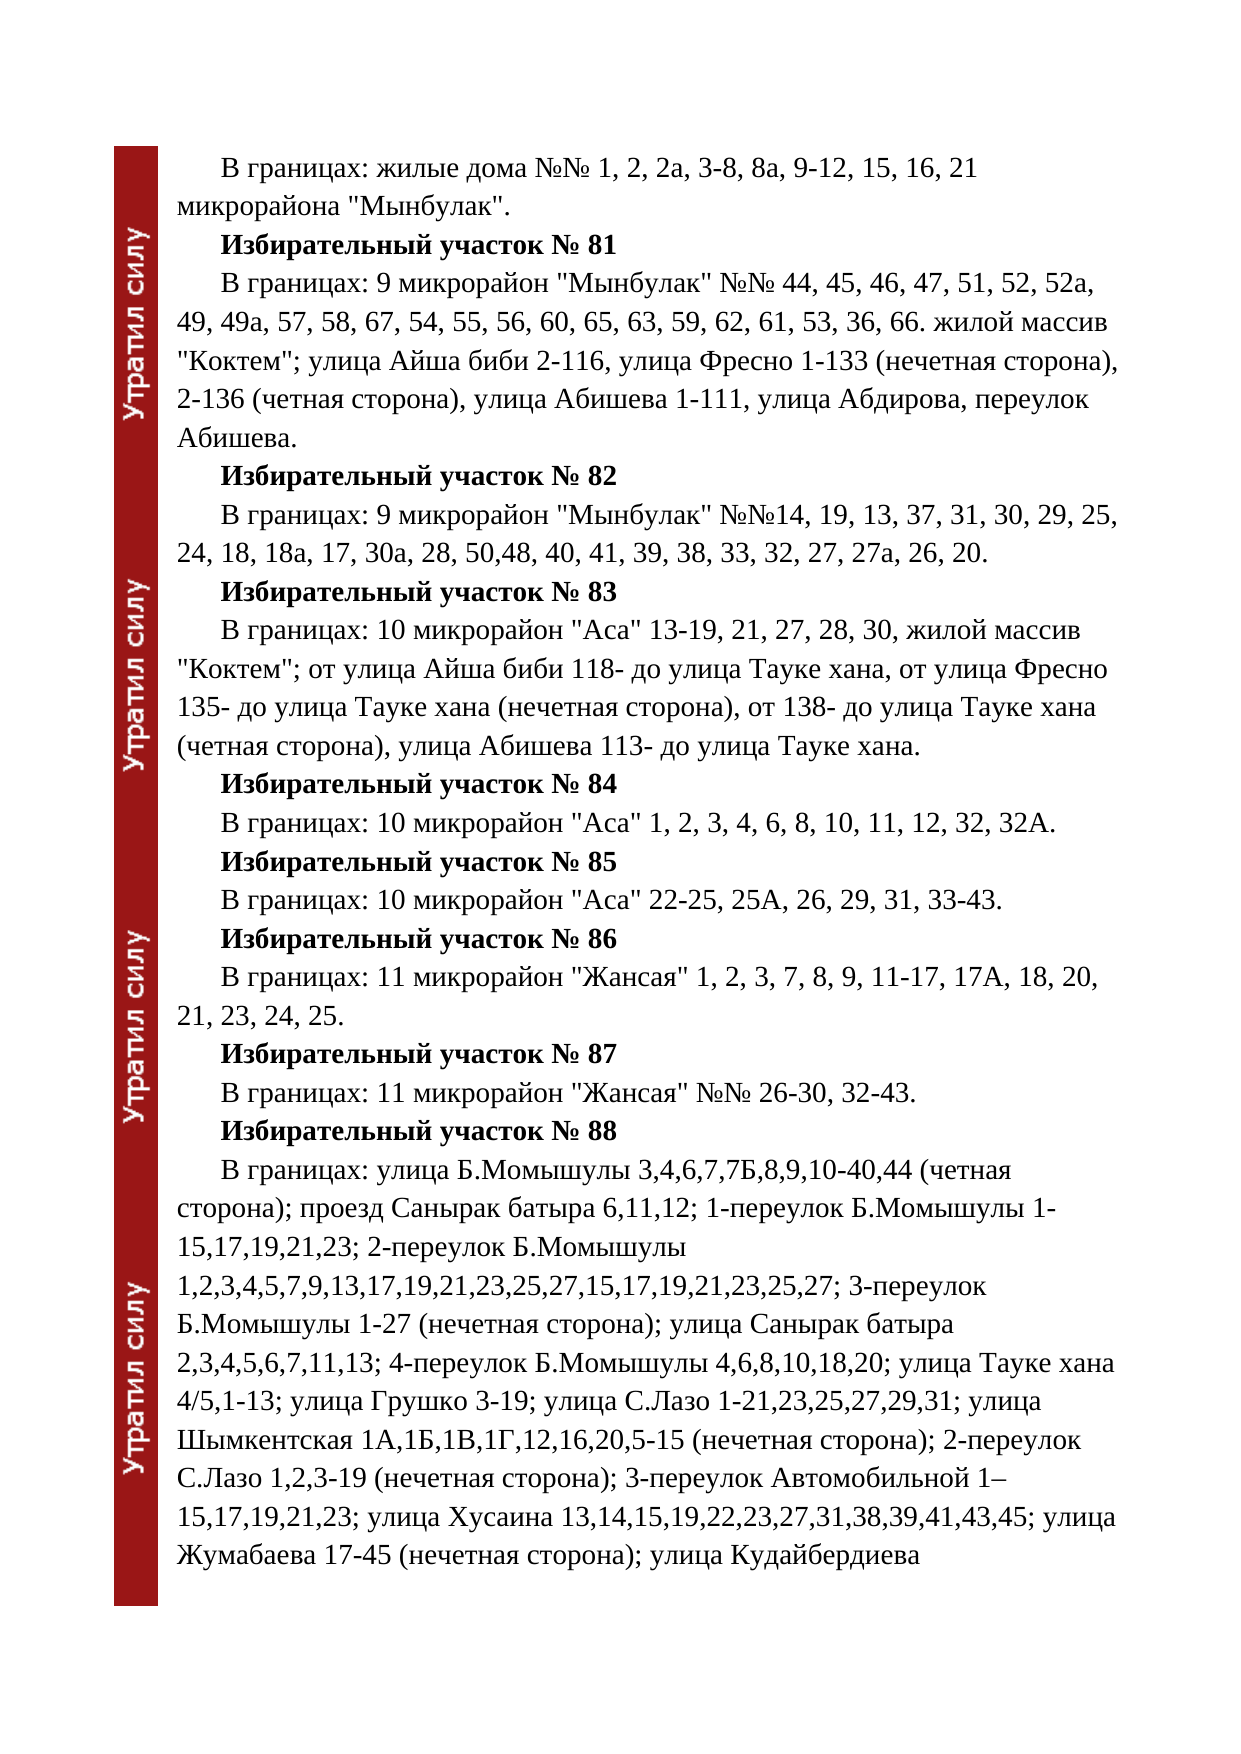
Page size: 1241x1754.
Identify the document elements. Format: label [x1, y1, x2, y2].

picture [114, 146, 158, 150]
picture [114, 1571, 158, 1606]
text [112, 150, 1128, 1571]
